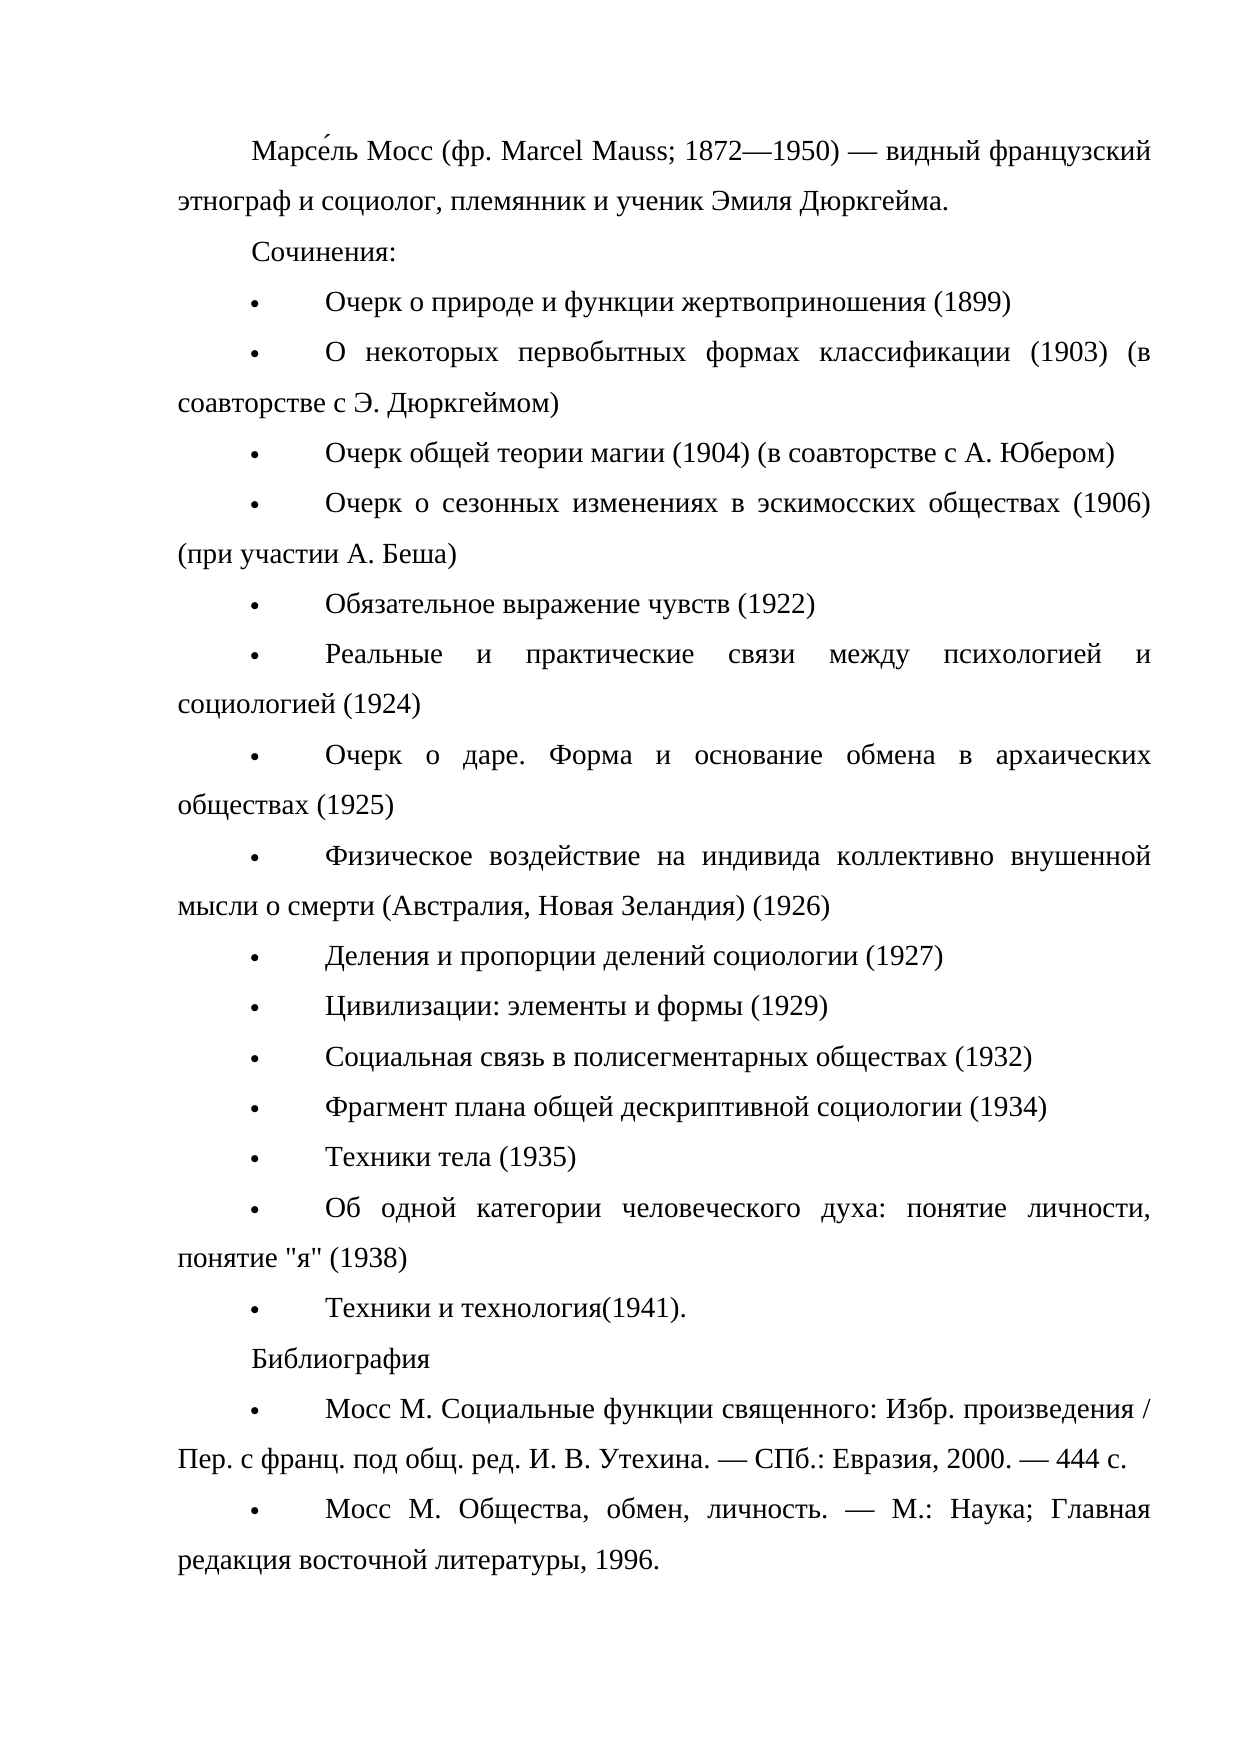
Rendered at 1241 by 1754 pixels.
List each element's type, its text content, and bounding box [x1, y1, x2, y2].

list Физическое воздействие на индивида коллективно внушенной мысли о смерти (Австралия, Новая Зеландия) (1926) [177, 838, 1152, 921]
list Техники тела (1935) [177, 1139, 1152, 1173]
list Очерк общей теории магии (1904) (в соавторстве с А. Юбером) [177, 435, 1152, 469]
list Очерк о даре. Форма и основание обмена в архаических обществах (1925) [177, 737, 1152, 821]
text Сочинения: [177, 234, 1152, 267]
list Обязательное выражение чувств (1922) [177, 586, 1152, 619]
text Марсе́ль Мосс (фр. Marcel Mauss; 1872—1950) — видный французский этнограф и социолог, племянник и ученик Эмиля Дюркгейма. [177, 133, 1152, 217]
list Фрагмент плана общей дескриптивной социологии (1934) [177, 1089, 1152, 1123]
list Об одной категории человеческого духа: понятие личности, понятие "я" (1938) [177, 1190, 1152, 1274]
list Деления и пропорции делений социологии (1927) [177, 938, 1152, 972]
list Мосс М. Общества, обмен, личность. — М.: Наука; Главная редакция восточной литературы, 1996. [177, 1492, 1152, 1576]
list О некоторых первобытных формах классификации (1903) (в соавторстве с Э. Дюркгеймом) [177, 334, 1152, 418]
list Мосс М. Социальные функции священного: Избр. произведения / Пер. с франц. под общ. ред. И. В. Утехина. — СПб.: Евразия, 2000. — 444 с. [177, 1391, 1152, 1475]
list Социальная связь в полисегментарных обществах (1932) [177, 1039, 1152, 1072]
text Библиография [177, 1341, 1152, 1374]
list Цивилизации: элементы и формы (1929) [177, 988, 1152, 1022]
list Техники и технология(1941). [177, 1290, 1152, 1324]
list Реальные и практические связи между психологией и социологией (1924) [177, 636, 1152, 720]
list Очерк о природе и функции жертвоприношения (1899) [177, 284, 1152, 318]
list Очерк о сезонных изменениях в эскимосских обществах (1906) (при участии А. Беша) [177, 485, 1152, 569]
